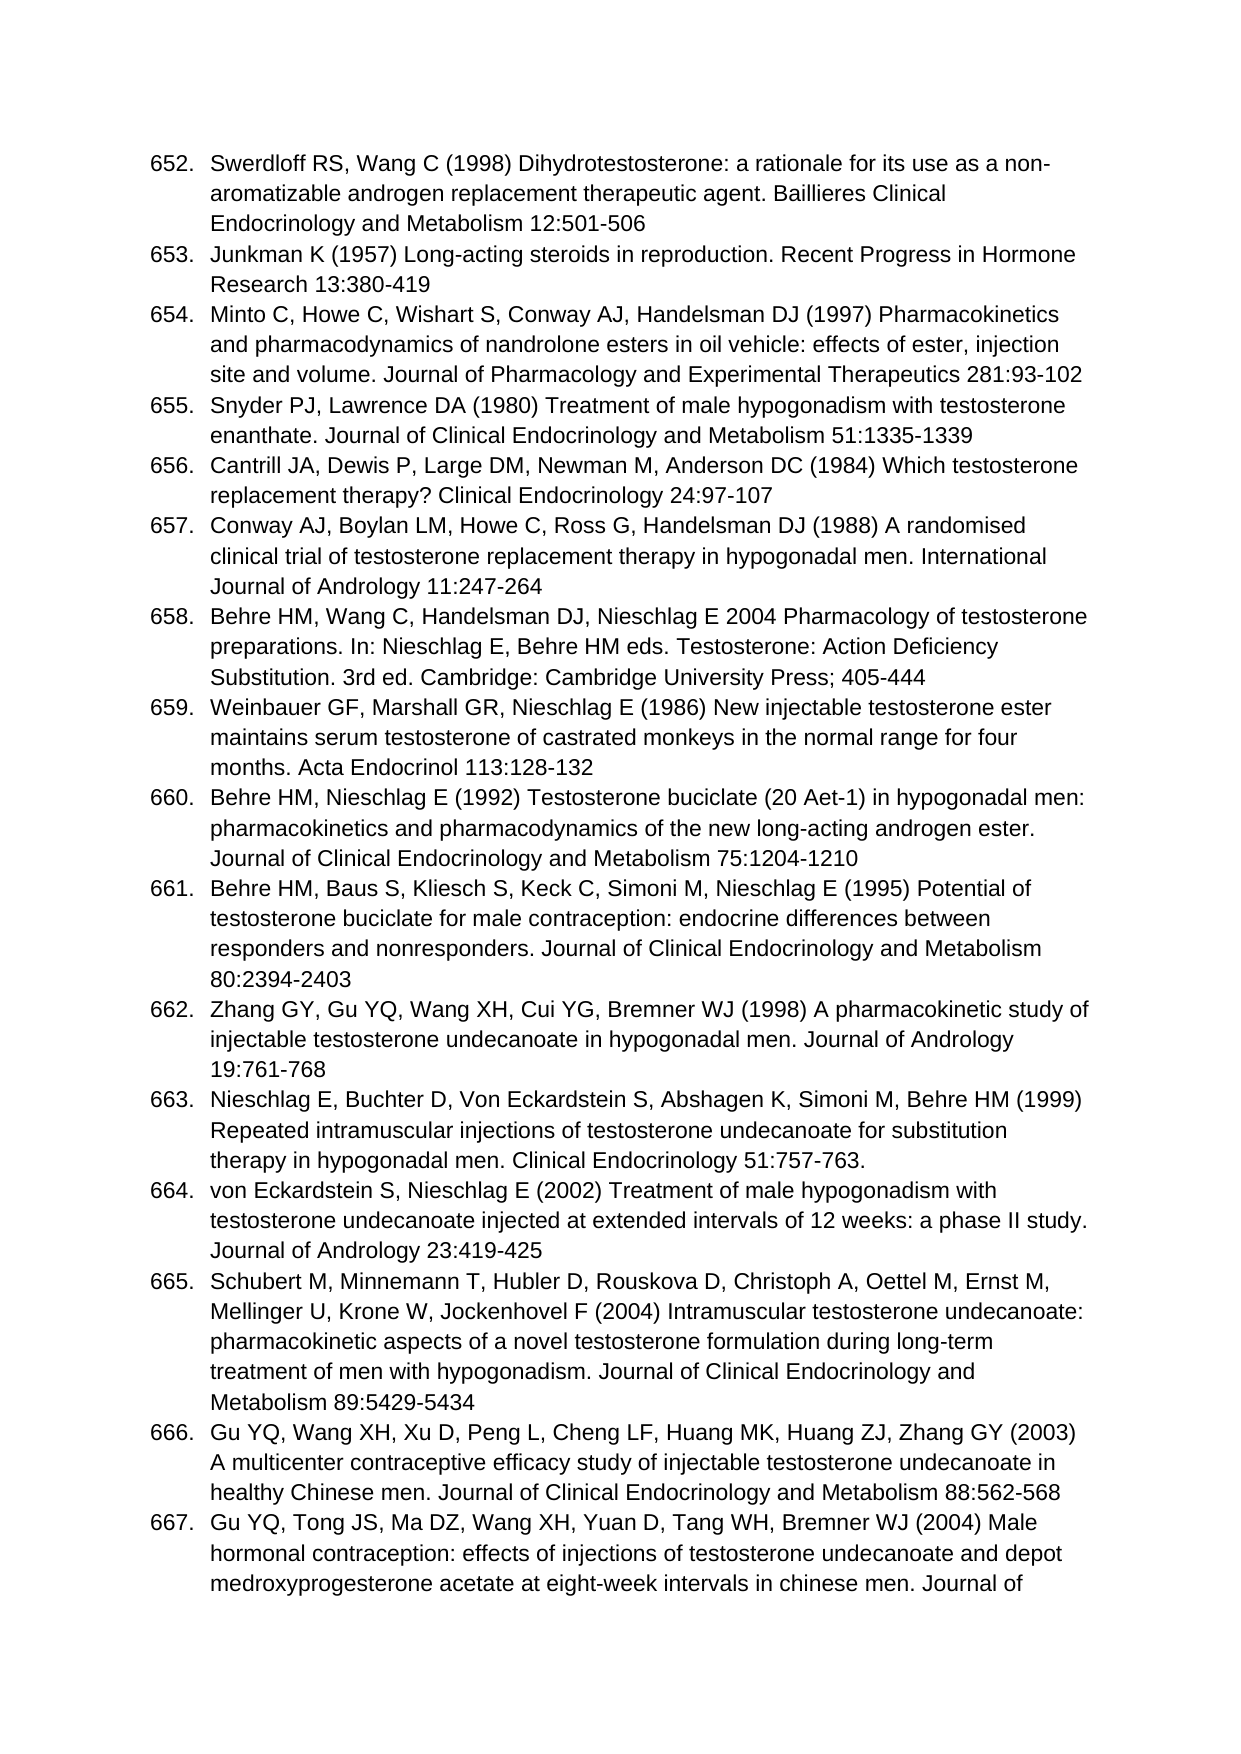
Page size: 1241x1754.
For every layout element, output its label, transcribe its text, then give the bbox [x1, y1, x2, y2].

text 661. Behre HM, Baus S, Kliesch S, Keck C, Simoni M, Nieschlag E (1995) Potential of testosterone buciclate for male contraception: endocrine differences between responders and nonresponders. Journal of Clinical Endocrinology and Metabolism 80:2394-2403 [150, 875, 1090, 992]
text 656. Cantrill JA, Dewis P, Large DM, Newman M, Anderson DC (1984) Which testosterone replacement therapy? Clinical Endocrinology 24:97-107 [150, 452, 1090, 509]
text 663. Nieschlag E, Buchter D, Von Eckardstein S, Abshagen K, Simoni M, Behre HM (1999) Repeated intramuscular injections of testosterone undecanoate for substitution therapy in hypogonadal men. Clinical Endocrinology 51:757-763. [150, 1086, 1090, 1173]
text 665. Schubert M, Minnemann T, Hubler D, Rouskova D, Christoph A, Oettel M, Ernst M, Mellinger U, Krone W, Jockenhovel F (2004) Intramuscular testosterone undecanoate: pharmacokinetic aspects of a novel testosterone formulation during long-term treatment of men with hypogonadism. Journal of Clinical Endocrinology and Metabolism 89:5429-5434 [150, 1268, 1090, 1415]
text 655. Snyder PJ, Lawrence DA (1980) Treatment of male hypogonadism with testosterone enanthate. Journal of Clinical Endocrinology and Metabolism 51:1335-1339 [150, 392, 1090, 448]
text 659. Weinbauer GF, Marshall GR, Nieschlag E (1986) New injectable testosterone ester maintains serum testosterone of castrated monkeys in the normal range for four months. Acta Endocrinol 113:128-132 [150, 694, 1090, 781]
text 662. Zhang GY, Gu YQ, Wang XH, Cui YG, Bremner WJ (1998) A pharmacokinetic study of injectable testosterone undecanoate in hypogonadal men. Journal of Andrology 19:761-768 [150, 996, 1090, 1083]
text 652. Swerdloff RS, Wang C (1998) Dihydrotestosterone: a rationale for its use as a non-aromatizable androgen replacement therapeutic agent. Baillieres Clinical Endocrinology and Metabolism 12:501-506 [150, 150, 1090, 237]
text 658. Behre HM, Wang C, Handelsman DJ, Nieschlag E 2004 Pharmacology of testosterone preparations. In: Nieschlag E, Behre HM eds. Testosterone: Action Deficiency Substitution. 3rd ed. Cambridge: Cambridge University Press; 405-444 [150, 603, 1090, 690]
text 664. von Eckardstein S, Nieschlag E (2002) Treatment of male hypogonadism with testosterone undecanoate injected at extended intervals of 12 weeks: a phase II study. Journal of Andrology 23:419-425 [150, 1177, 1090, 1264]
text 657. Conway AJ, Boylan LM, Howe C, Ross G, Handelsman DJ (1988) A randomised clinical trial of testosterone replacement therapy in hypogonadal men. International Journal of Andrology 11:247-264 [150, 512, 1090, 599]
text 654. Minto C, Howe C, Wishart S, Conway AJ, Handelsman DJ (1997) Pharmacokinetics and pharmacodynamics of nandrolone esters in oil vehicle: effects of ester, injection site and volume. Journal of Pharmacology and Experimental Therapeutics 281:93-102 [150, 301, 1090, 388]
text 653. Junkman K (1957) Long-acting steroids in reproduction. Recent Progress in Hormone Research 13:380-419 [150, 241, 1090, 297]
text 666. Gu YQ, Wang XH, Xu D, Peng L, Cheng LF, Huang MK, Huang ZJ, Zhang GY (2003) A multicenter contraceptive efficacy study of injectable testosterone undecanoate in healthy Chinese men. Journal of Clinical Endocrinology and Metabolism 88:562-568 [150, 1419, 1090, 1506]
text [150, 1509, 1090, 1596]
text 660. Behre HM, Nieschlag E (1992) Testosterone buciclate (20 Aet-1) in hypogonadal men: pharmacokinetics and pharmacodynamics of the new long-acting androgen ester. Journal of Clinical Endocrinology and Metabolism 75:1204-1210 [150, 784, 1090, 871]
